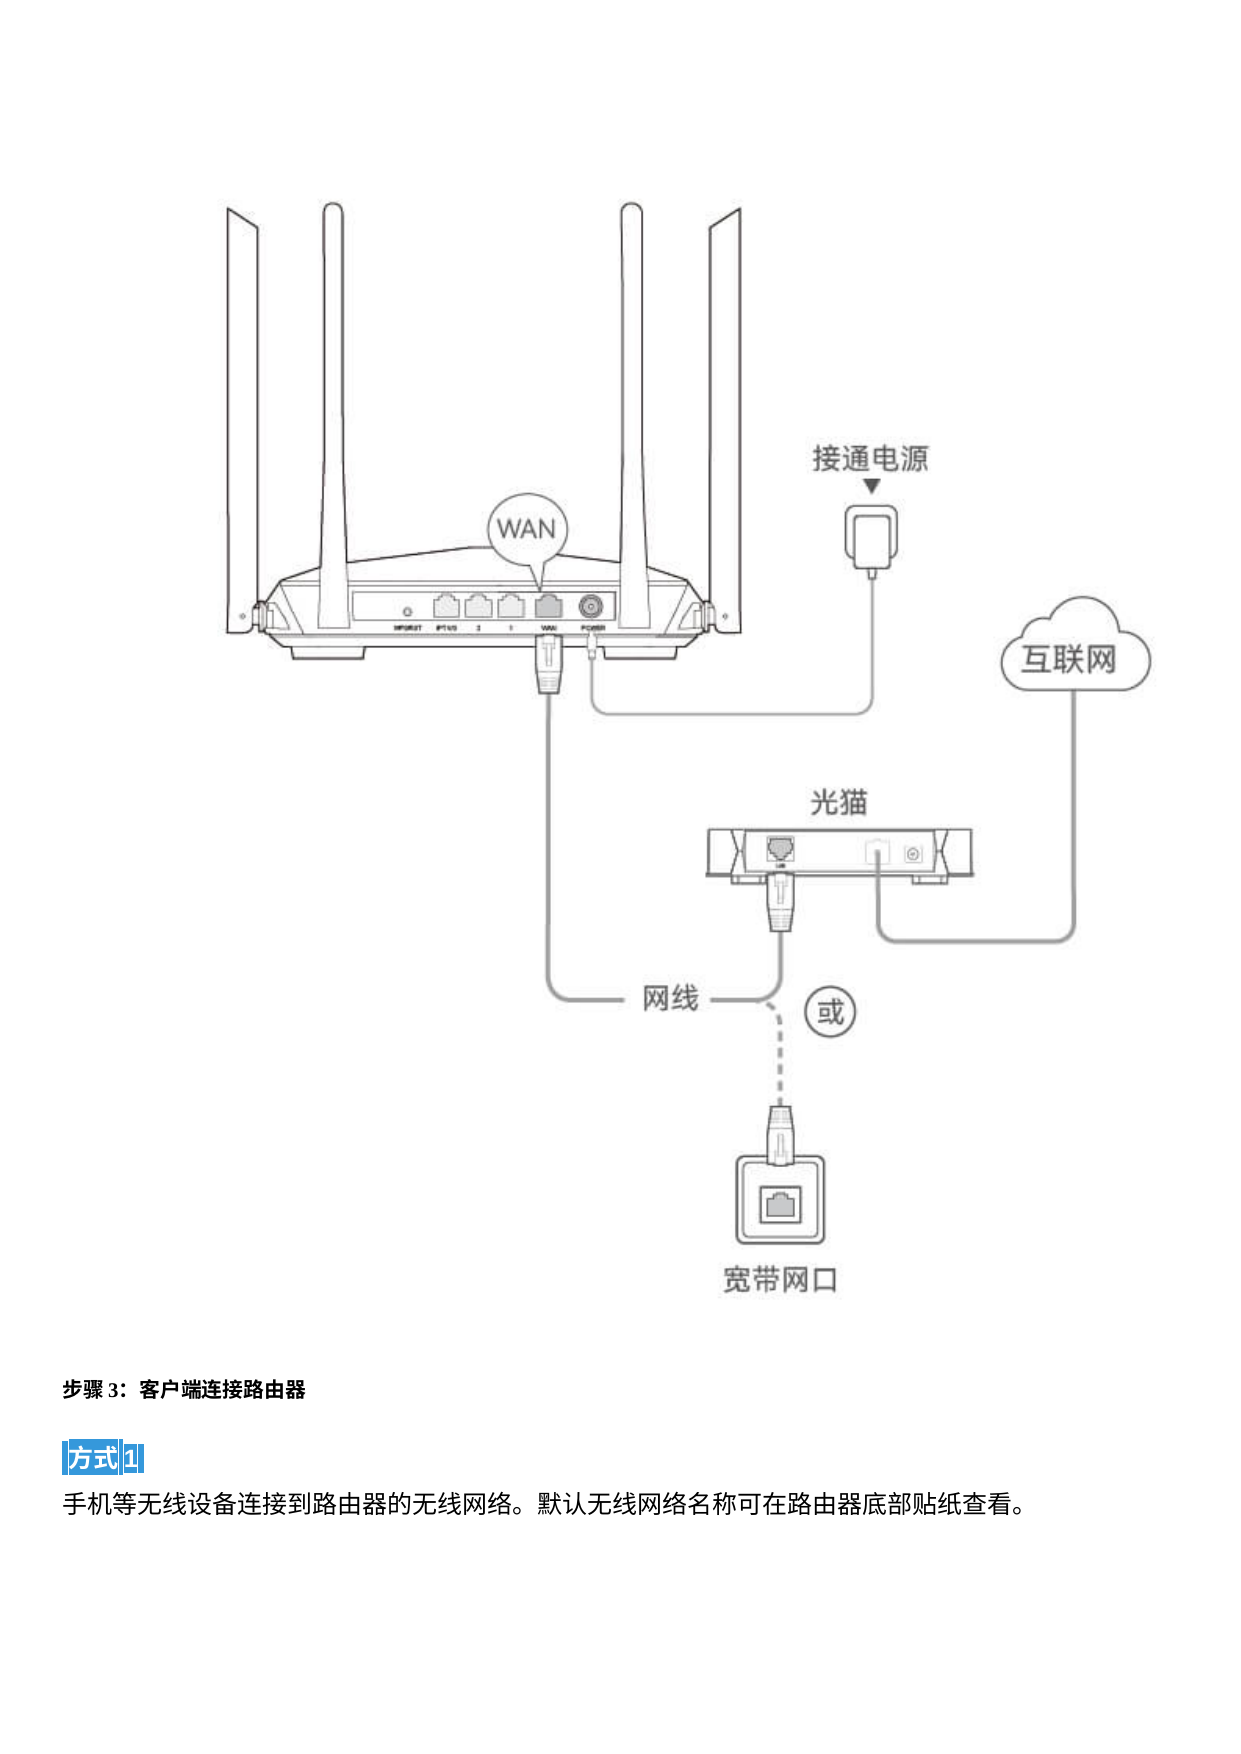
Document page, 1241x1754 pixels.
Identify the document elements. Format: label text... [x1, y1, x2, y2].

subtitle 步骤3：客户端连接路由器 [62, 1374, 1199, 1404]
picture [80, 125, 1222, 1339]
text 手机等无线设备连接到路由器的无线网络。默认无线网络名称可在路由器底部贴纸查看。 [62, 1485, 1199, 1521]
subtitle 方式1 [123, 1439, 1199, 1475]
